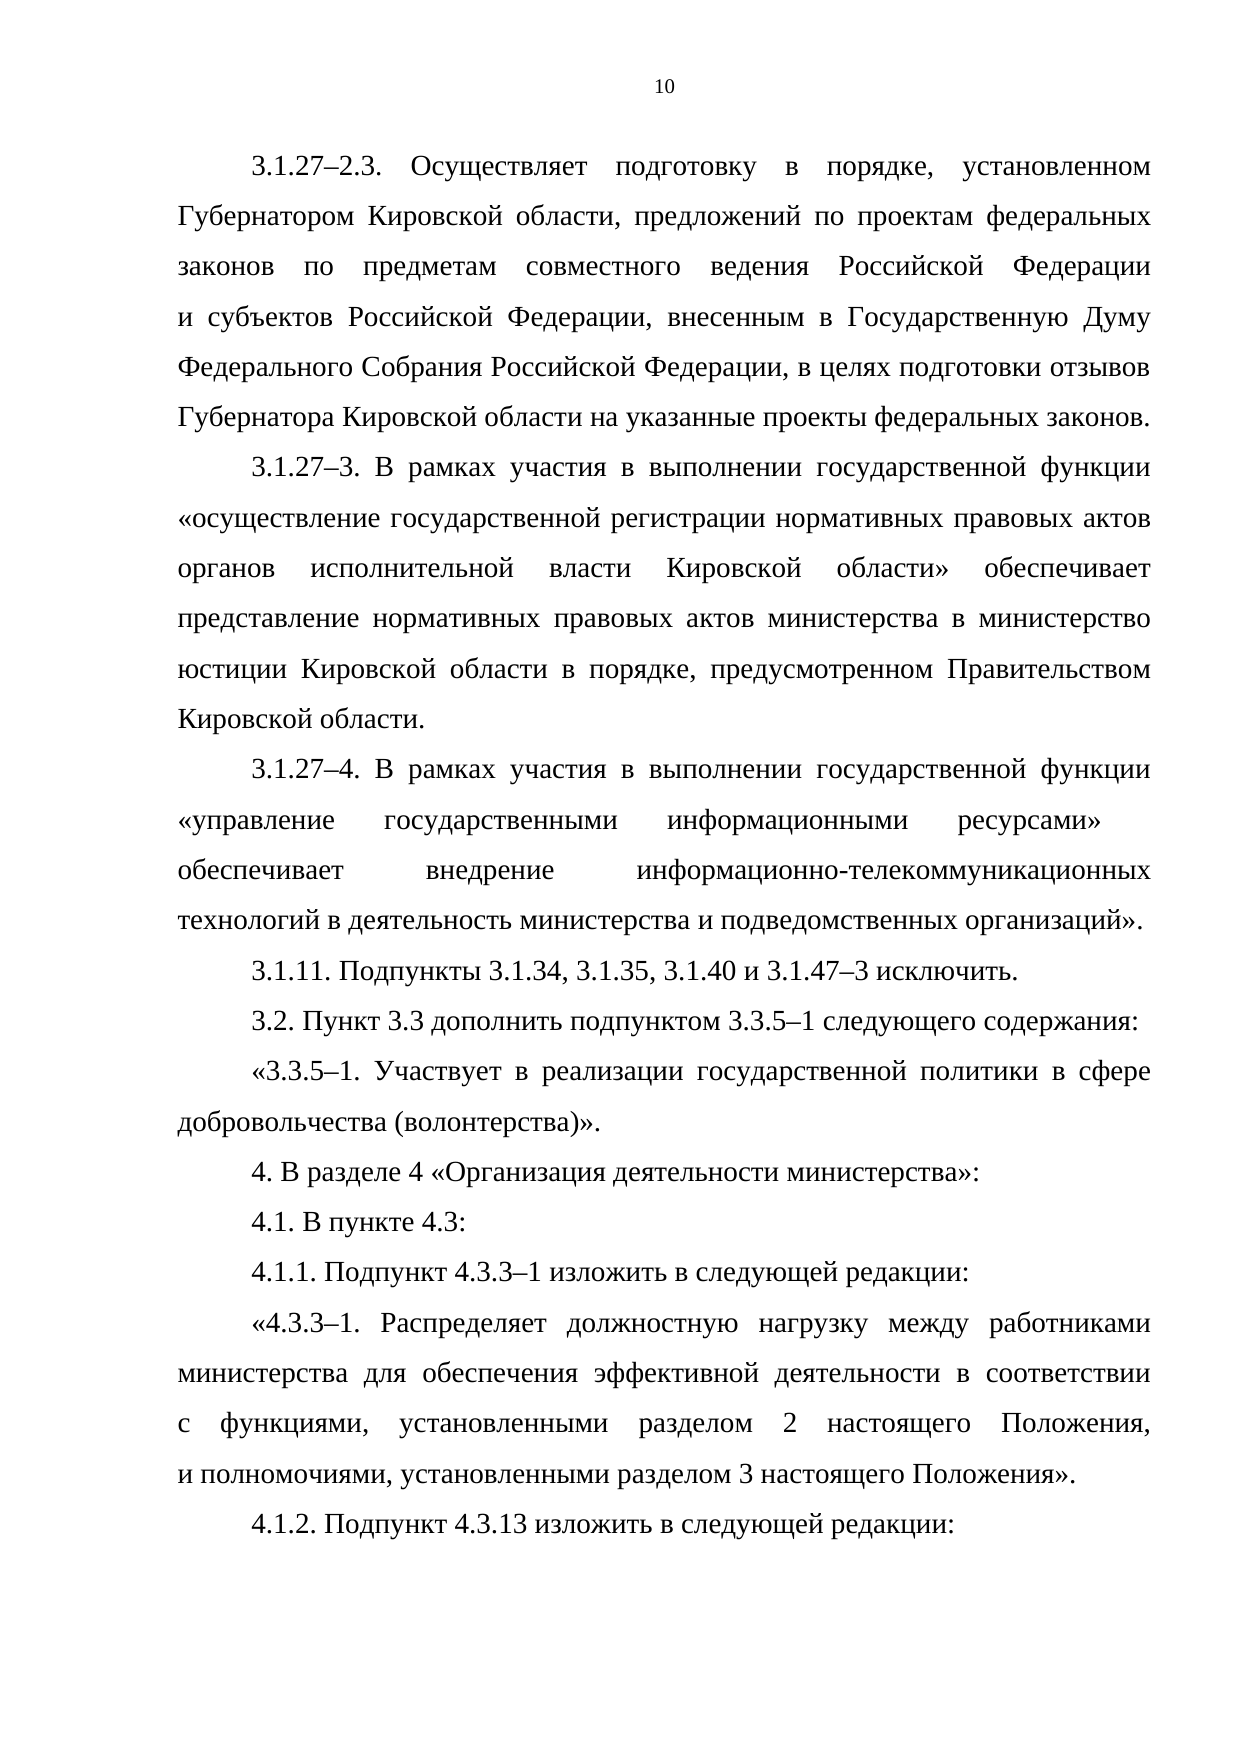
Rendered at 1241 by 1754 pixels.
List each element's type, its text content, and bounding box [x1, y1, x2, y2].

text «3.3.5–1. Участвует в реализации государственной политики в сфере добровольчества (волонтерства)». [177, 1053, 1152, 1137]
text 4. В разделе 4 «Организация деятельности министерства»: [177, 1154, 1152, 1187]
text 3.1.27–4. В рамках участия в выполнении государственной функции «управление государственными информационными ресурсами» обеспечивает внедрение информационно-телекоммуникационных технологий в деятельность министерства и подведомственных организаций». [177, 751, 1152, 936]
text «4.3.3–1. Распределяет должностную нагрузку между работниками министерства для обеспечения эффективной деятельности в соответствии с функциями, установленными разделом 2 настоящего Положения, и полномочиями, установленными разделом 3 настоящего Положения». [177, 1305, 1152, 1489]
text 3.1.27–2.3. Осуществляет подготовку в порядке, установленном Губернатором Кировской области, предложений по проектам федеральных законов по предметам совместного ведения Российской Федерации и субъектов Российской Федерации, внесенным в Государственную Думу Федерального Собрания Российской Федерации, в целях подготовки отзывов Губернатора Кировской области на указанные проекты федеральных законов. [177, 148, 1152, 433]
text 3.2. Пункт 3.3 дополнить подпунктом 3.3.5–1 следующего содержания: [177, 1003, 1152, 1037]
text 4.1.2. Подпункт 4.3.13 изложить в следующей редакции: [177, 1506, 1152, 1540]
text 4.1. В пункте 4.3: [177, 1204, 1152, 1238]
text 4.1.1. Подпункт 4.3.3–1 изложить в следующей редакции: [177, 1254, 1152, 1288]
text 3.1.11. Подпункты 3.1.34, 3.1.35, 3.1.40 и 3.1.47–3 исключить. [177, 953, 1152, 986]
text 3.1.27–3. В рамках участия в выполнении государственной функции «осуществление государственной регистрации нормативных правовых актов органов исполнительной власти Кировской области» обеспечивает представление нормативных правовых актов министерства в министерство юстиции Кировской области в порядке, предусмотренном Правительством Кировской области. [177, 449, 1152, 735]
